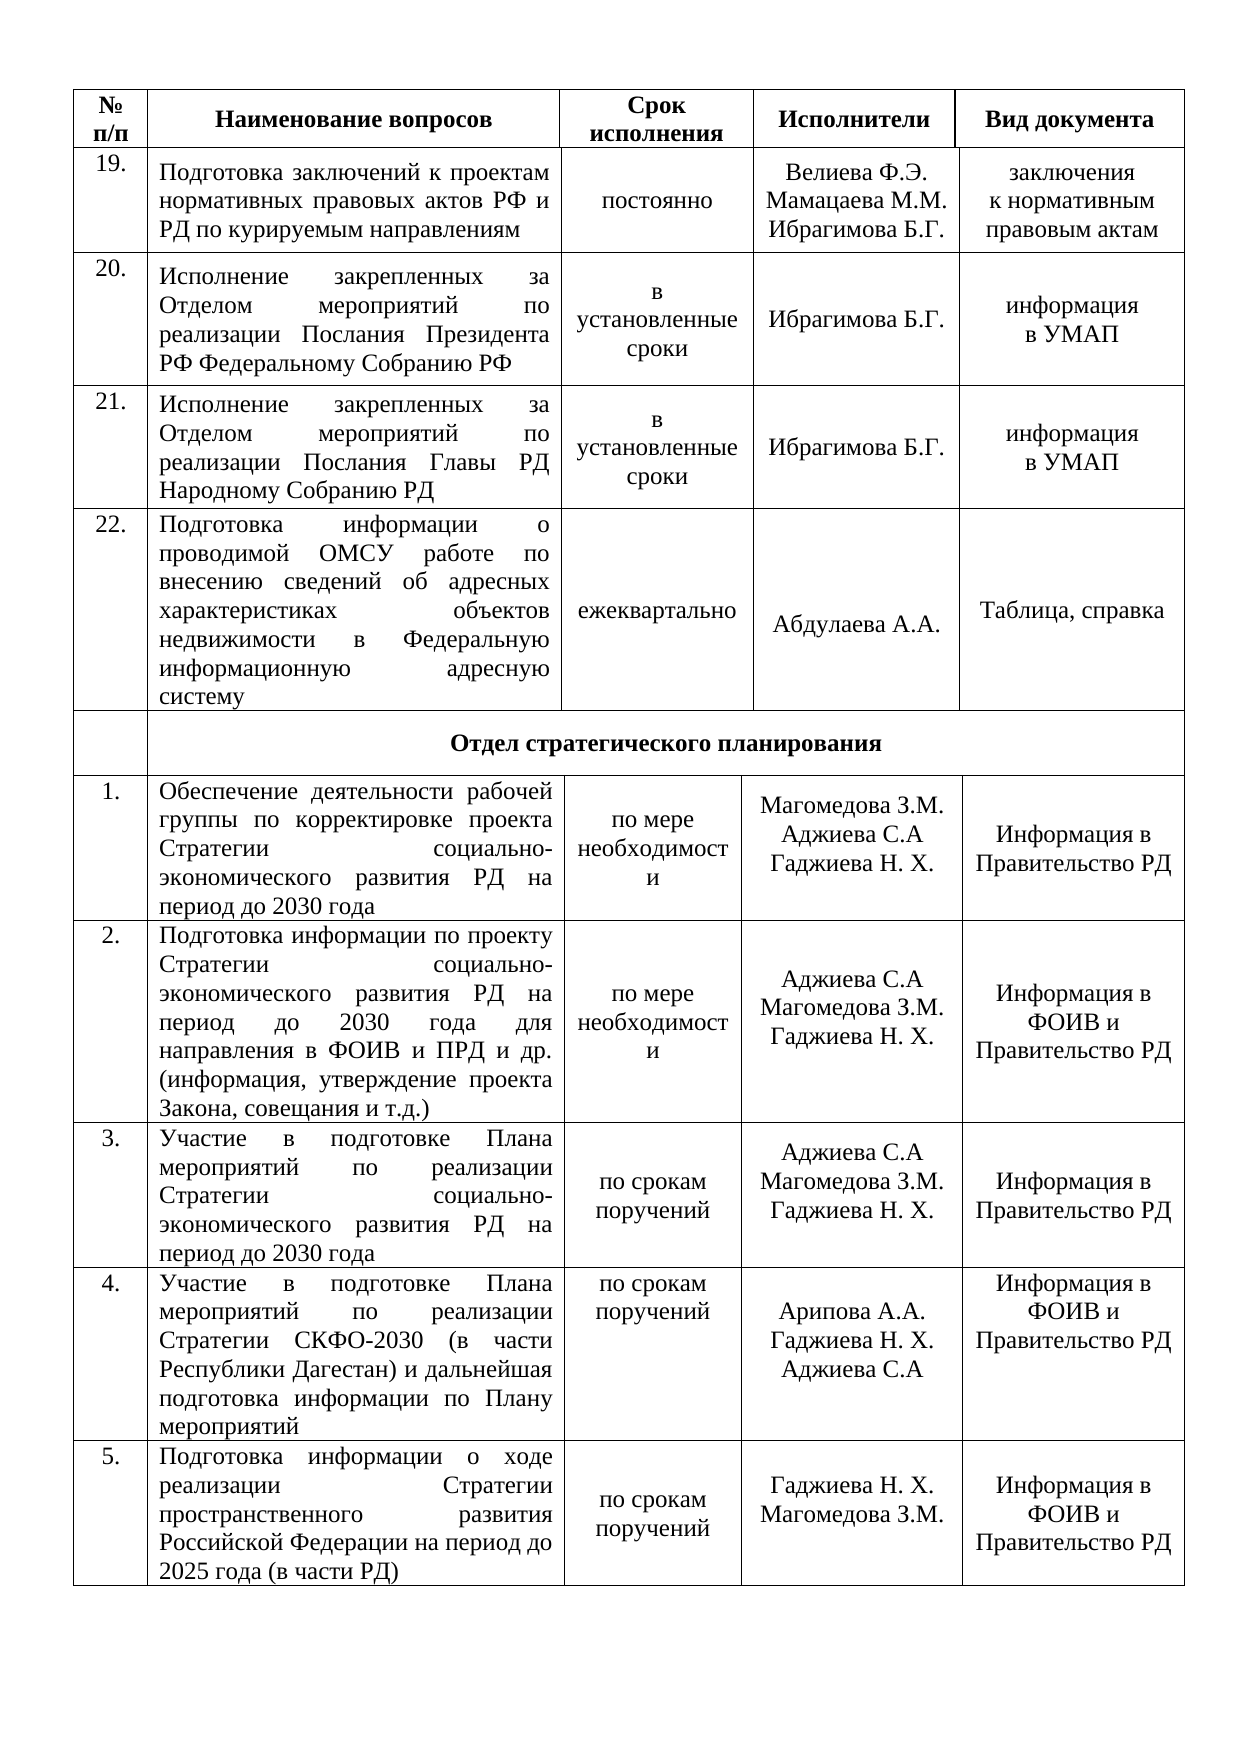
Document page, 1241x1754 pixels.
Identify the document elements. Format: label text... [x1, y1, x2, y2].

table_cell Абдулаева А.А. [754, 509, 959, 710]
table_cell Подготовка информации о проводимой ОМСУ работе по внесению сведений об адресных характеристиках объектов недвижимости в Федеральную информационную адресную систему [148, 509, 561, 710]
table_cell Информация в ФОИВ и Правительство РД [963, 1268, 1184, 1440]
table_cell Участие в подготовке Плана мероприятий по реализации Стратегии СКФО-2030 (в части Республики Дагестан) и дальнейшая подготовка информации по Плану мероприятий [148, 1268, 564, 1440]
table_cell Арипова А.А. Гаджиева Н. Х. Аджиева С.А [742, 1268, 962, 1440]
table_cell Аджиева С.А Магомедова З.М. Гаджиева Н. Х. [742, 1123, 962, 1267]
table_cell Обеспечение деятельности рабочей группы по корректировке проекта Стратегии социально-экономического развития РД на период до 2030 года [148, 776, 564, 919]
table_cell по срокам поручений [565, 1441, 741, 1585]
table_cell 22. [74, 509, 147, 710]
table_cell в установленные сроки [562, 253, 753, 385]
table_cell информация в УМАП [960, 386, 1184, 508]
table_cell Информация в Правительство РД [963, 1123, 1184, 1267]
table_cell 2. [74, 921, 147, 1122]
table_cell Подготовка информации по проекту Стратегии социально-экономического развития РД на период до 2030 года для направления в ФОИВ и ПРД и др. (информация, утверждение проекта Закона, совещания и т.д.) [148, 921, 564, 1122]
table_cell Информация в ФОИВ и Правительство РД [963, 921, 1184, 1122]
table_cell по срокам поручений [565, 1123, 741, 1267]
table_cell Информация в Правительство РД [963, 776, 1184, 919]
table_header № п/п [74, 90, 147, 147]
table_cell Велиева Ф.Э. Мамацаева М.М. Ибрагимова Б.Г. [754, 148, 959, 252]
table_cell по мере необходимости [565, 921, 741, 1122]
table_cell 20. [74, 253, 147, 385]
table_header Вид документа [956, 90, 1184, 147]
table_cell Исполнение закрепленных за Отделом мероприятий по реализации Послания Президента РФ Федеральному Собранию РФ [148, 253, 561, 385]
table_cell Ибрагимова Б.Г. [754, 386, 959, 508]
table_cell 21. [74, 386, 147, 508]
table_cell Информация в ФОИВ и Правительство РД [963, 1441, 1184, 1585]
table_cell по срокам поручений [565, 1268, 741, 1440]
table_cell Гаджиева Н. Х. Магомедова З.М. [742, 1441, 962, 1585]
table_cell 3. [74, 1123, 147, 1267]
table_cell Магомедова З.М. Аджиева С.А Гаджиева Н. Х. [742, 776, 962, 919]
table_cell Таблица, справка [960, 509, 1184, 710]
table_cell Подготовка информации о ходе реализации Стратегии пространственного развития Российской Федерации на период до 2025 года (в части РД) [148, 1441, 564, 1585]
table_cell Исполнение закрепленных за Отделом мероприятий по реализации Послания Главы РД Народному Собранию РД [148, 386, 561, 508]
table_cell Отдел стратегического планирования [148, 711, 1184, 775]
table_cell 5. [74, 1441, 147, 1585]
table_cell информация в УМАП [960, 253, 1184, 385]
table_cell 4. [74, 1268, 147, 1440]
table_cell Аджиева С.А Магомедова З.М. Гаджиева Н. Х. [742, 921, 962, 1122]
table_cell постоянно [562, 148, 753, 252]
table_cell Ибрагимова Б.Г. [754, 253, 959, 385]
table_header Срок исполнения [560, 90, 753, 147]
table_cell ежеквартально [562, 509, 753, 710]
table_cell по мере необходимости [565, 776, 741, 919]
table_cell заключения к нормативным правовым актам [960, 148, 1184, 252]
table_cell Подготовка заключений к проектам нормативных правовых актов РФ и РД по курируемым направлениям [148, 148, 561, 252]
table_cell 19. [74, 148, 147, 252]
table_cell в установленные сроки [562, 386, 753, 508]
table_header Исполнители [754, 90, 954, 147]
table_header Наименование вопросов [148, 90, 559, 147]
table_cell 1. [74, 776, 147, 919]
table_cell [74, 711, 147, 775]
table_cell Участие в подготовке Плана мероприятий по реализации Стратегии социально-экономического развития РД на период до 2030 года [148, 1123, 564, 1267]
